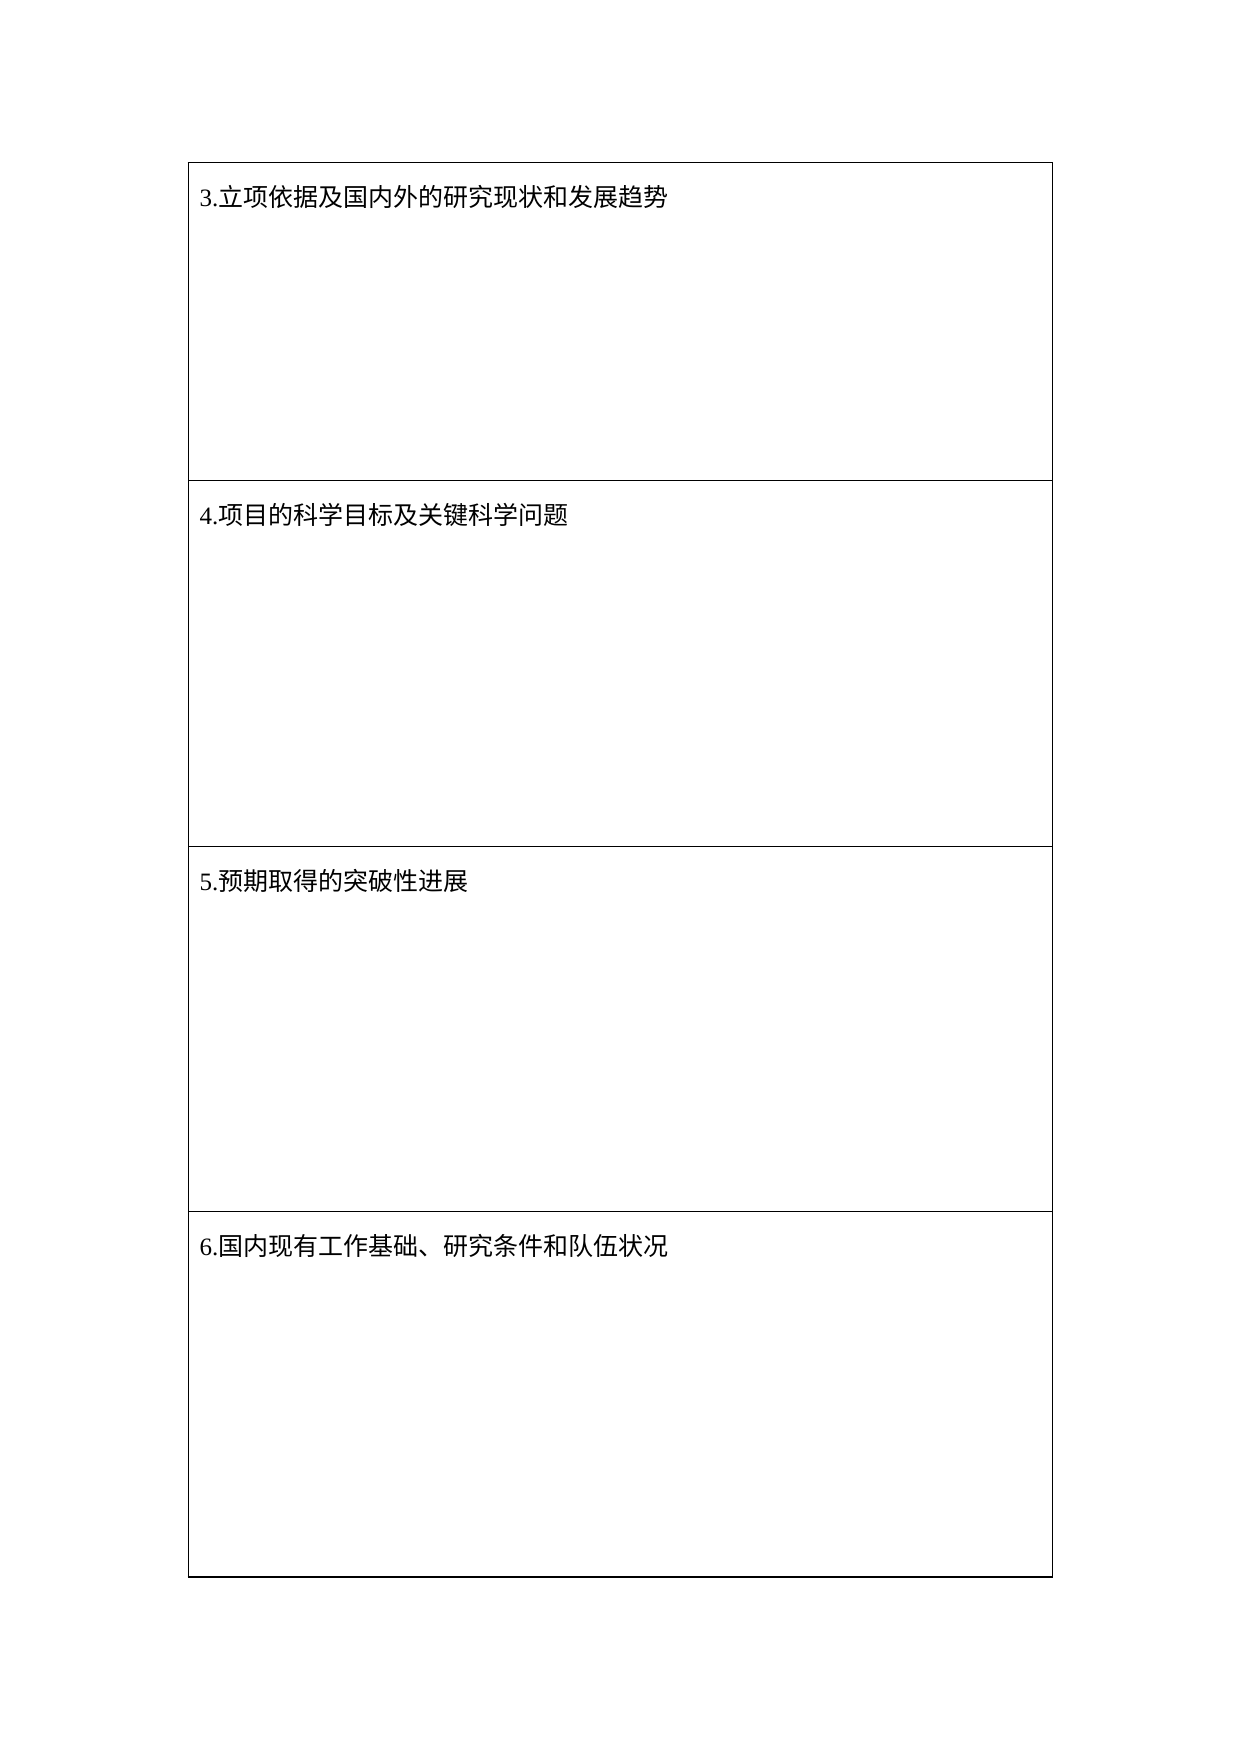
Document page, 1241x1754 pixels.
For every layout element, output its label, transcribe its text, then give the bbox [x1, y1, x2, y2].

table_cell 3.立项依据及国内外的研究现状和发展趋势 [189, 163, 1052, 480]
table_cell 6.国内现有工作基础、研究条件和队伍状况 [189, 1212, 1052, 1576]
table_cell 4.项目的科学目标及关键科学问题 [189, 481, 1052, 846]
table_cell 5.预期取得的突破性进展 [189, 847, 1052, 1211]
